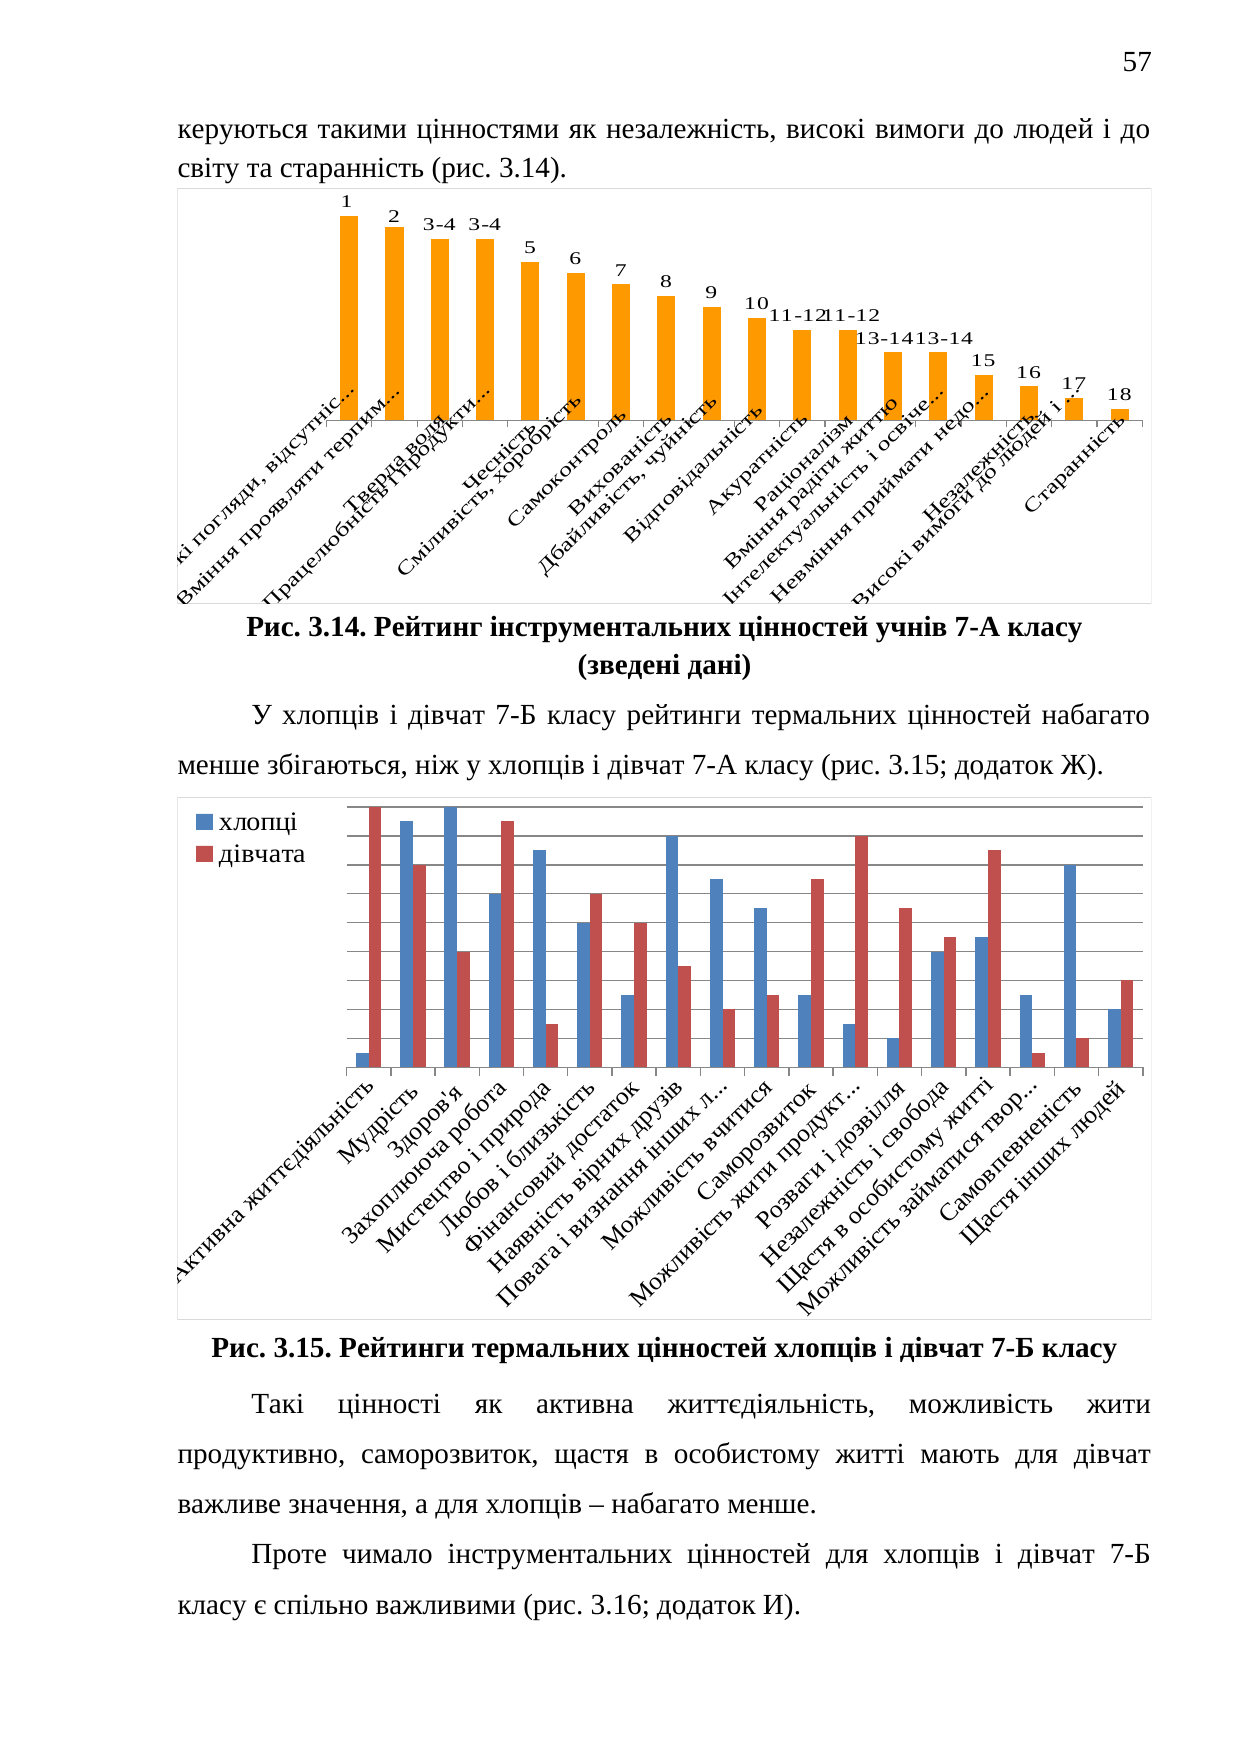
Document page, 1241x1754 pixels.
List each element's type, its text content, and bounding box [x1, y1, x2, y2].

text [177, 111, 1152, 183]
text Проте чимало інструментальних цінностей для хлопців і дівчат 7-Б класу є спільно важливими (рис. 3.16; додаток И). [177, 1537, 1152, 1621]
text У хлопців і дівчат 7-Б класу рейтинги термальних цінностей набагато менше збігаються, ніж у хлопців і дівчат 7-А класу (рис. 3.15; додаток Ж). [177, 697, 1152, 781]
text Такі цінності як активна життєдіяльність, можливість жити продуктивно, саморозвиток, щастя в особистому житті мають для дівчат важливе значення, а для хлопців – набагато менше. [177, 1386, 1152, 1520]
text Рис. 3.15. Рейтинги термальних цінностей хлопців і дівчат 7-Б класу [177, 1331, 1152, 1364]
text (зведені дані) [177, 647, 1152, 681]
text Рис. 3.14. Рейтинг інструментальних цінностей учнів 7-А класу [177, 609, 1152, 642]
